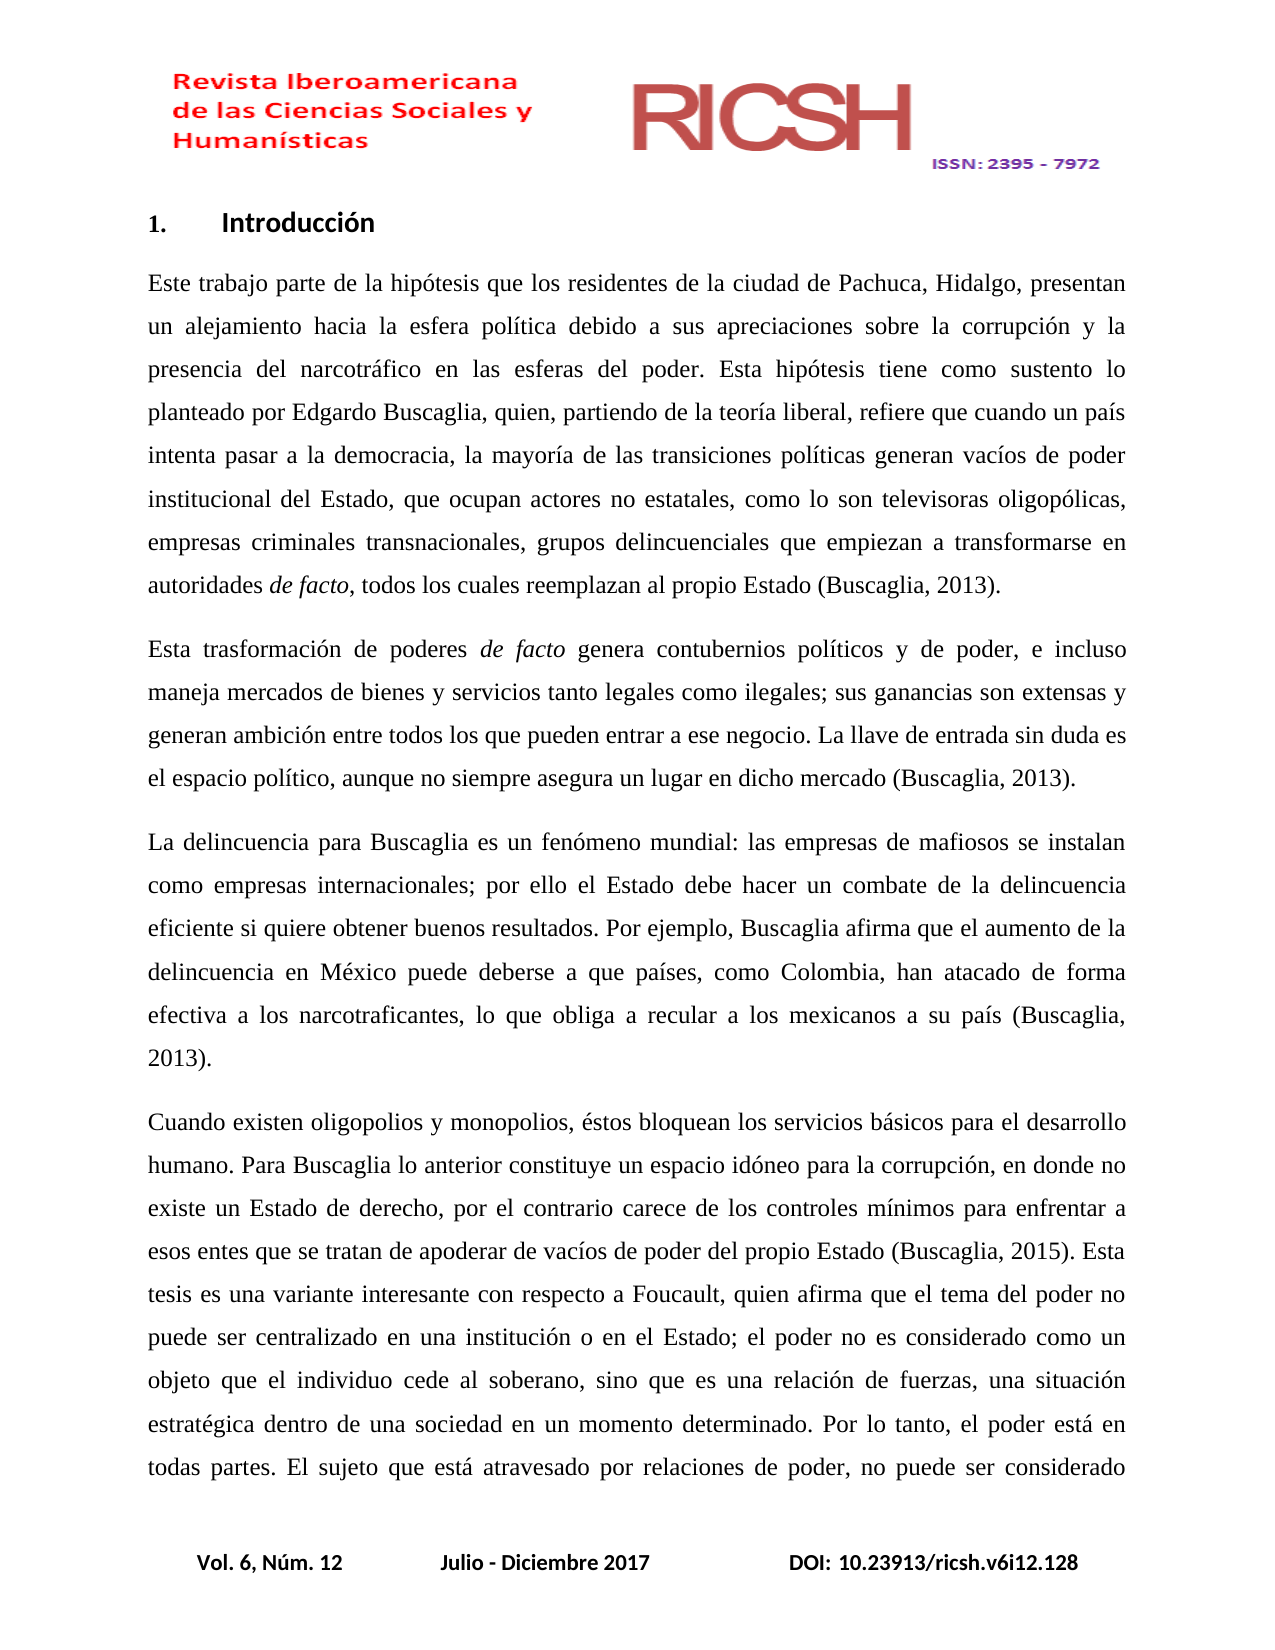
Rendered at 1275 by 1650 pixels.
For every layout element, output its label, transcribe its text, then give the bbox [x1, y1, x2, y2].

picture [172, 73, 1103, 171]
text Este trabajo parte de la hipótesis que los residentes de la ciudad de Pachuca, Hidalgo, presentan un alejamiento hacia la esfera política debido a sus apreciaciones sobre la corrupción y la presencia del narcotráfico en las esferas del poder. Esta hipótesis tiene como sustento lo planteado por Edgardo Buscaglia, quien, partiendo de la teoría liberal, refiere que cuando un país intenta pasar a la democracia, la mayoría de las transiciones políticas generan vacíos de poder institucional del Estado, que ocupan actores no estatales, como lo son televisoras oligopólicas, empresas criminales transnacionales, grupos delincuenciales que empiezan a transformarse en autoridades de facto, todos los cuales reemplazan al propio Estado (Buscaglia, 2013). [148, 268, 1127, 599]
text Esta trasformación de poderes de facto genera contubernios políticos y de poder, e incluso maneja mercados de bienes y servicios tanto legales como ilegales; sus ganancias son extensas y generan ambición entre todos los que pueden entrar a ese negocio. La llave de entrada sin duda es el espacio político, aunque no siempre asegura un lugar en dicho mercado (Buscaglia, 2013). [148, 634, 1127, 792]
text 1. Introducción [148, 204, 1127, 239]
text La delincuencia para Buscaglia es un fenómeno mundial: las empresas de mafiosos se instalan como empresas internacionales; por ello el Estado debe hacer un combate de la delincuencia eficiente si quiere obtener buenos resultados. Por ejemplo, Buscaglia afirma que el aumento de la delincuencia en México puede deberse a que países, como Colombia, han atacado de forma efectiva a los narcotraficantes, lo que obliga a recular a los mexicanos a su país (Buscaglia, 2013). [148, 827, 1127, 1072]
